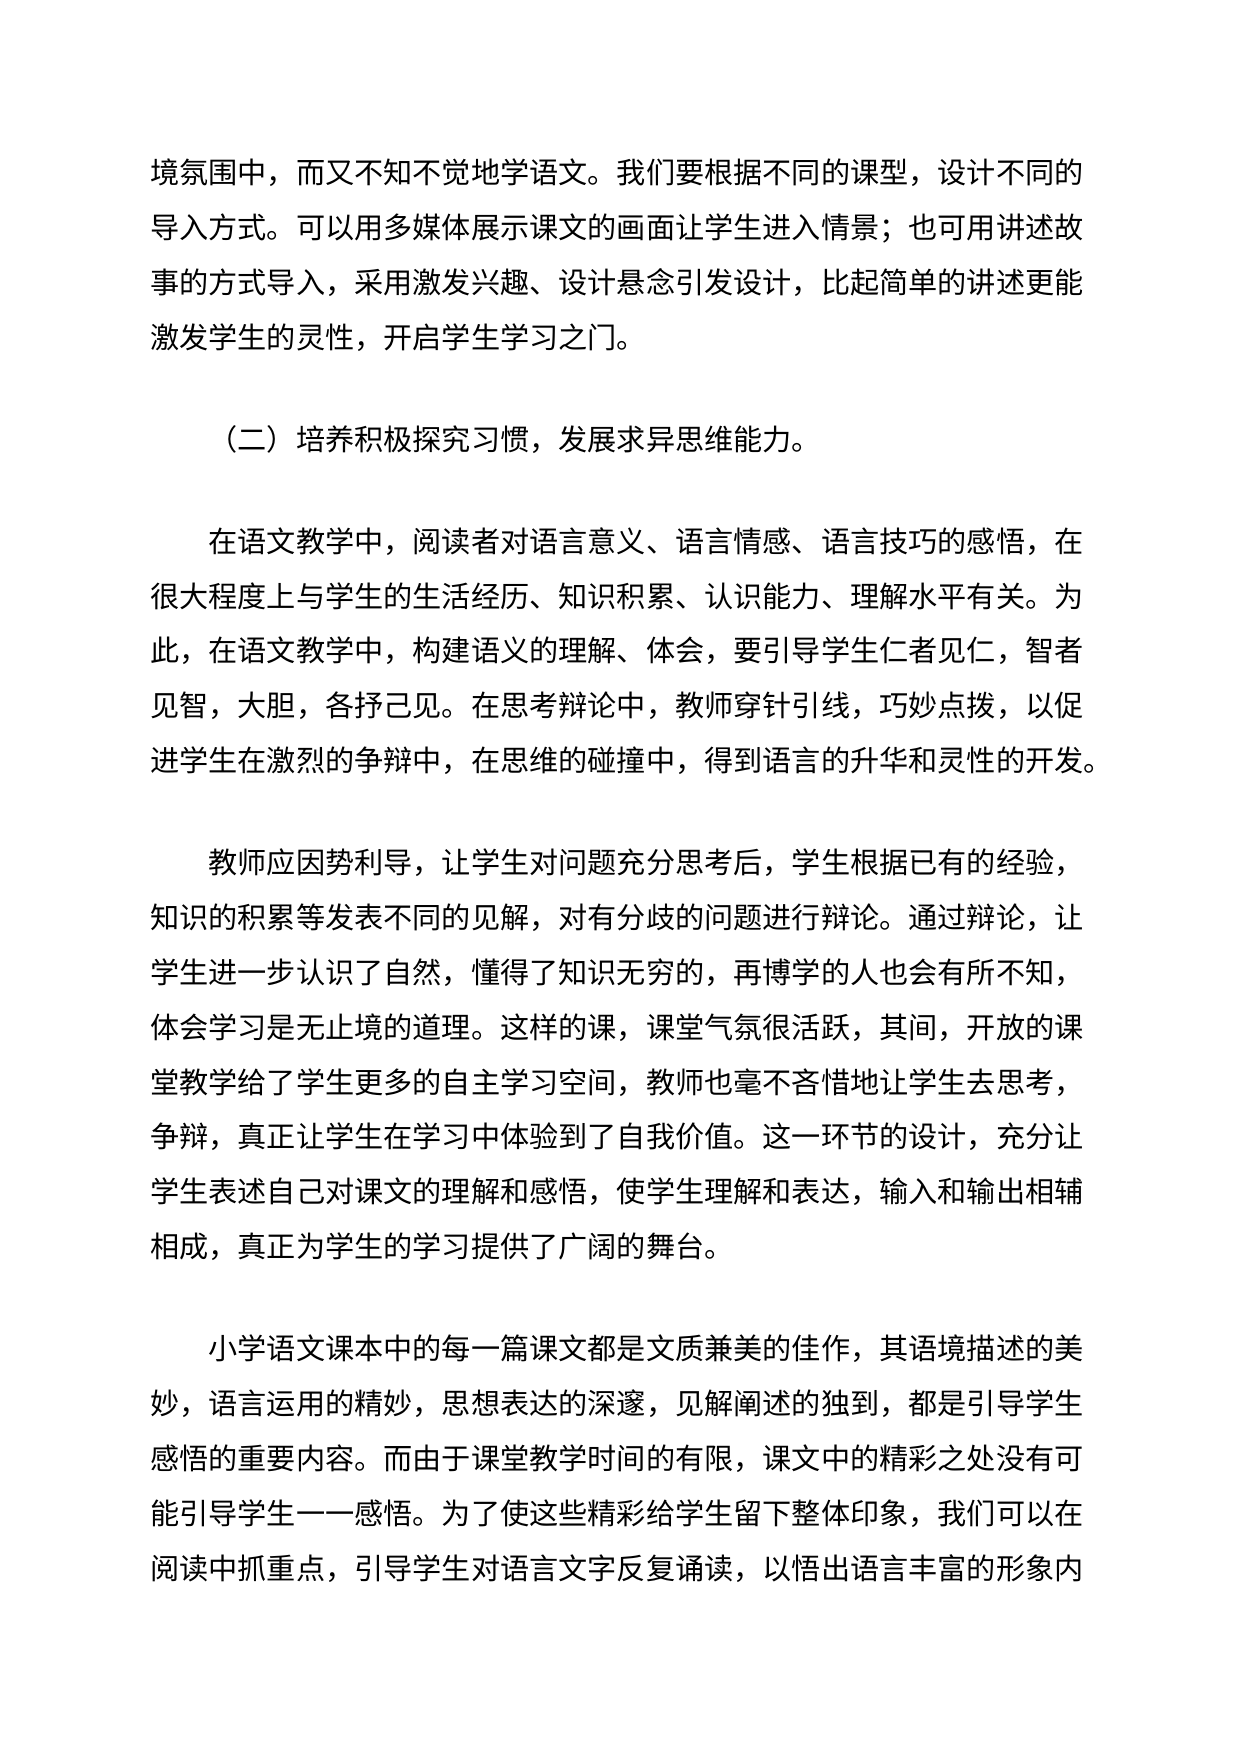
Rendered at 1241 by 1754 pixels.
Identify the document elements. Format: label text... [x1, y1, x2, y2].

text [150, 1326, 1090, 1587]
text 在语文教学中，阅读者对语言意义、语言情感、语言技巧的感悟，在很大程度上与学生的生活经历、知识积累、认识能力、理解水平有关。为此，在语文教学中，构建语义的理解、体会，要引导学生仁者见仁，智者见智，大胆，各抒己见。在思考辩论中，教师穿针引线，巧妙点拨，以促进学生在激烈的争辩中，在思维的碰撞中，得到语言的升华和灵性的开发。 [150, 518, 1090, 780]
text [150, 150, 1090, 357]
text （二）培养积极探究习惯，发展求异思维能力。 [150, 416, 1090, 459]
text 教师应因势利导，让学生对问题充分思考后，学生根据已有的经验，知识的积累等发表不同的见解，对有分歧的问题进行辩论。通过辩论，让学生进一步认识了自然，懂得了知识无穷的，再博学的人也会有所不知，体会学习是无止境的道理。这样的课，课堂气氛很活跃，其间，开放的课堂教学给了学生更多的自主学习空间，教师也毫不吝惜地让学生去思考，争辩，真正让学生在学习中体验到了自我价值。这一环节的设计，充分让学生表述自己对课文的理解和感悟，使学生理解和表达，输入和输出相辅相成，真正为学生的学习提供了广阔的舞台。 [150, 839, 1090, 1266]
